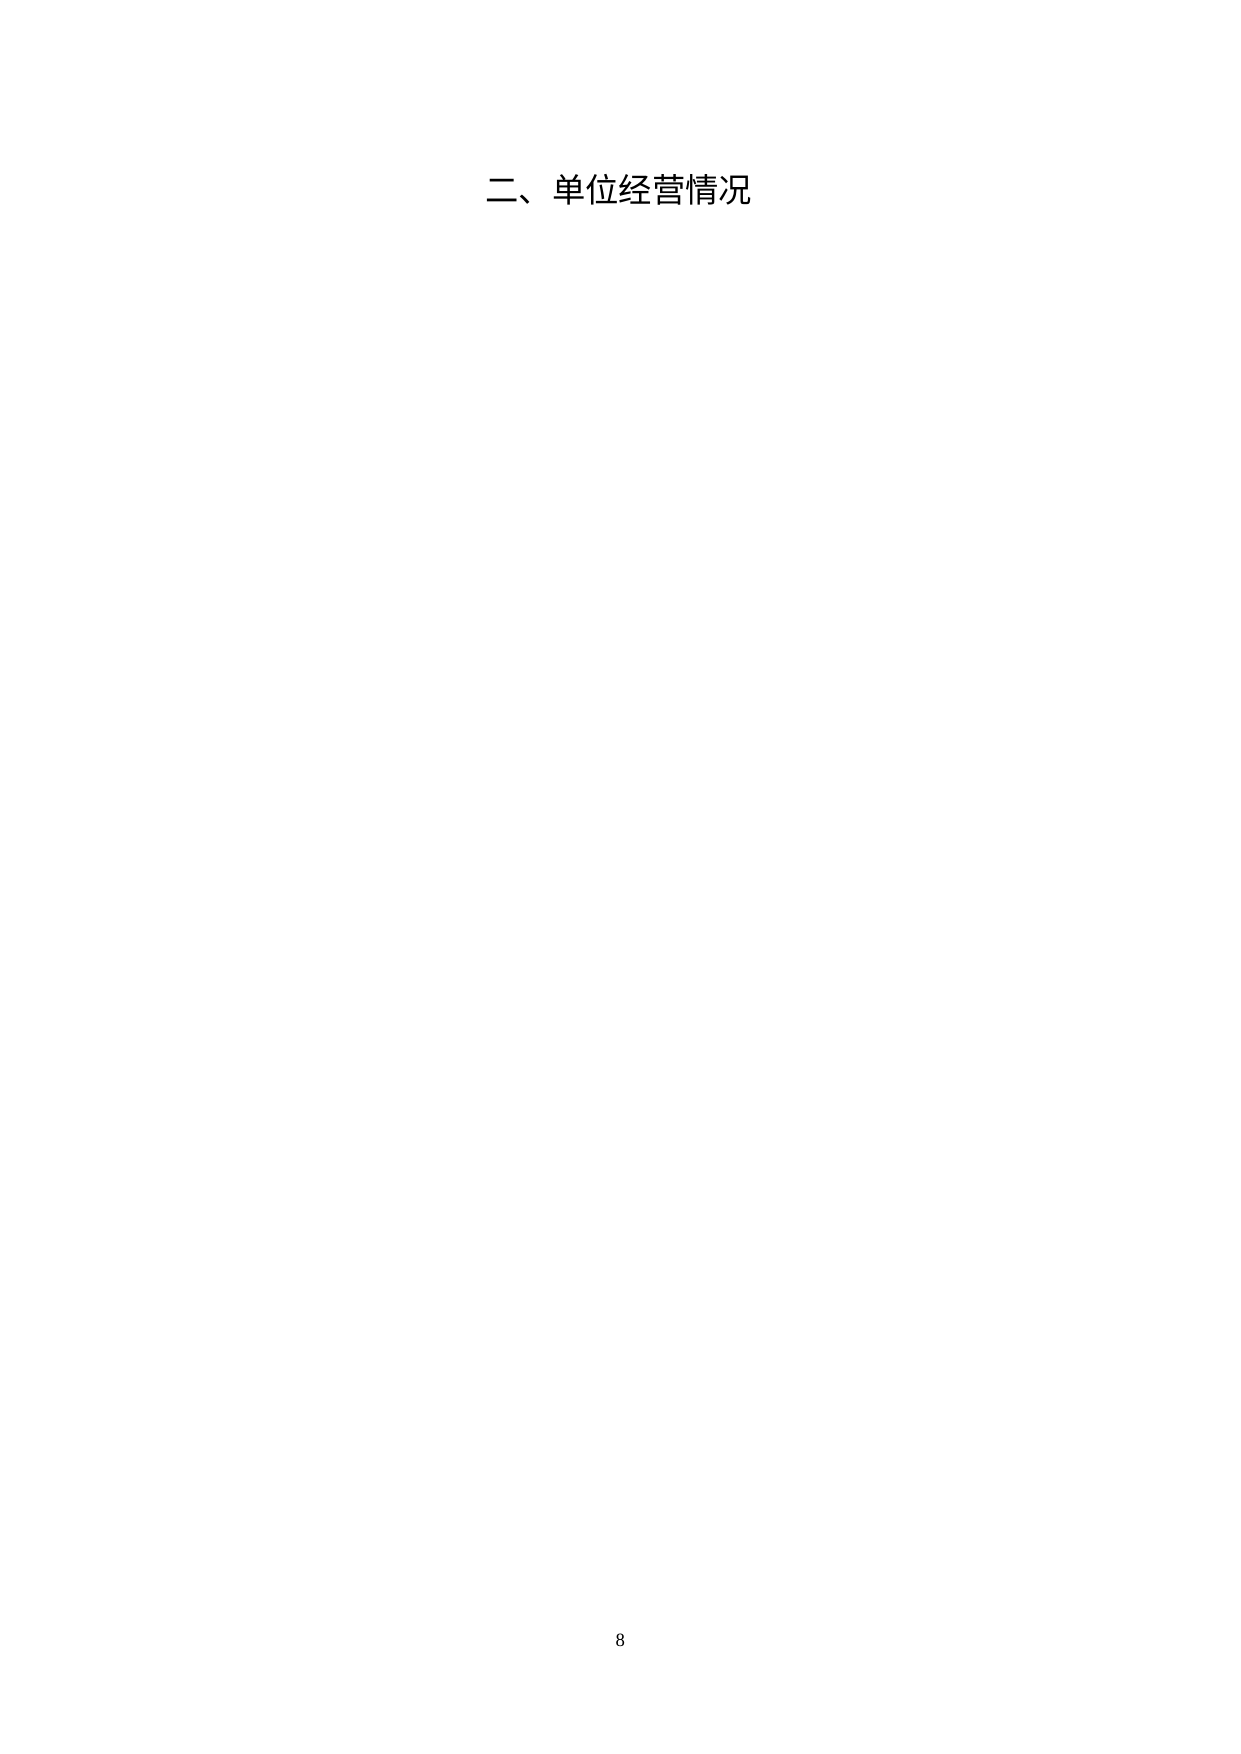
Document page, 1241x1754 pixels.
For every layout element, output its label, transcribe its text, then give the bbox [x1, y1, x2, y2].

text 二、单位经营情况 [187, 164, 1050, 212]
